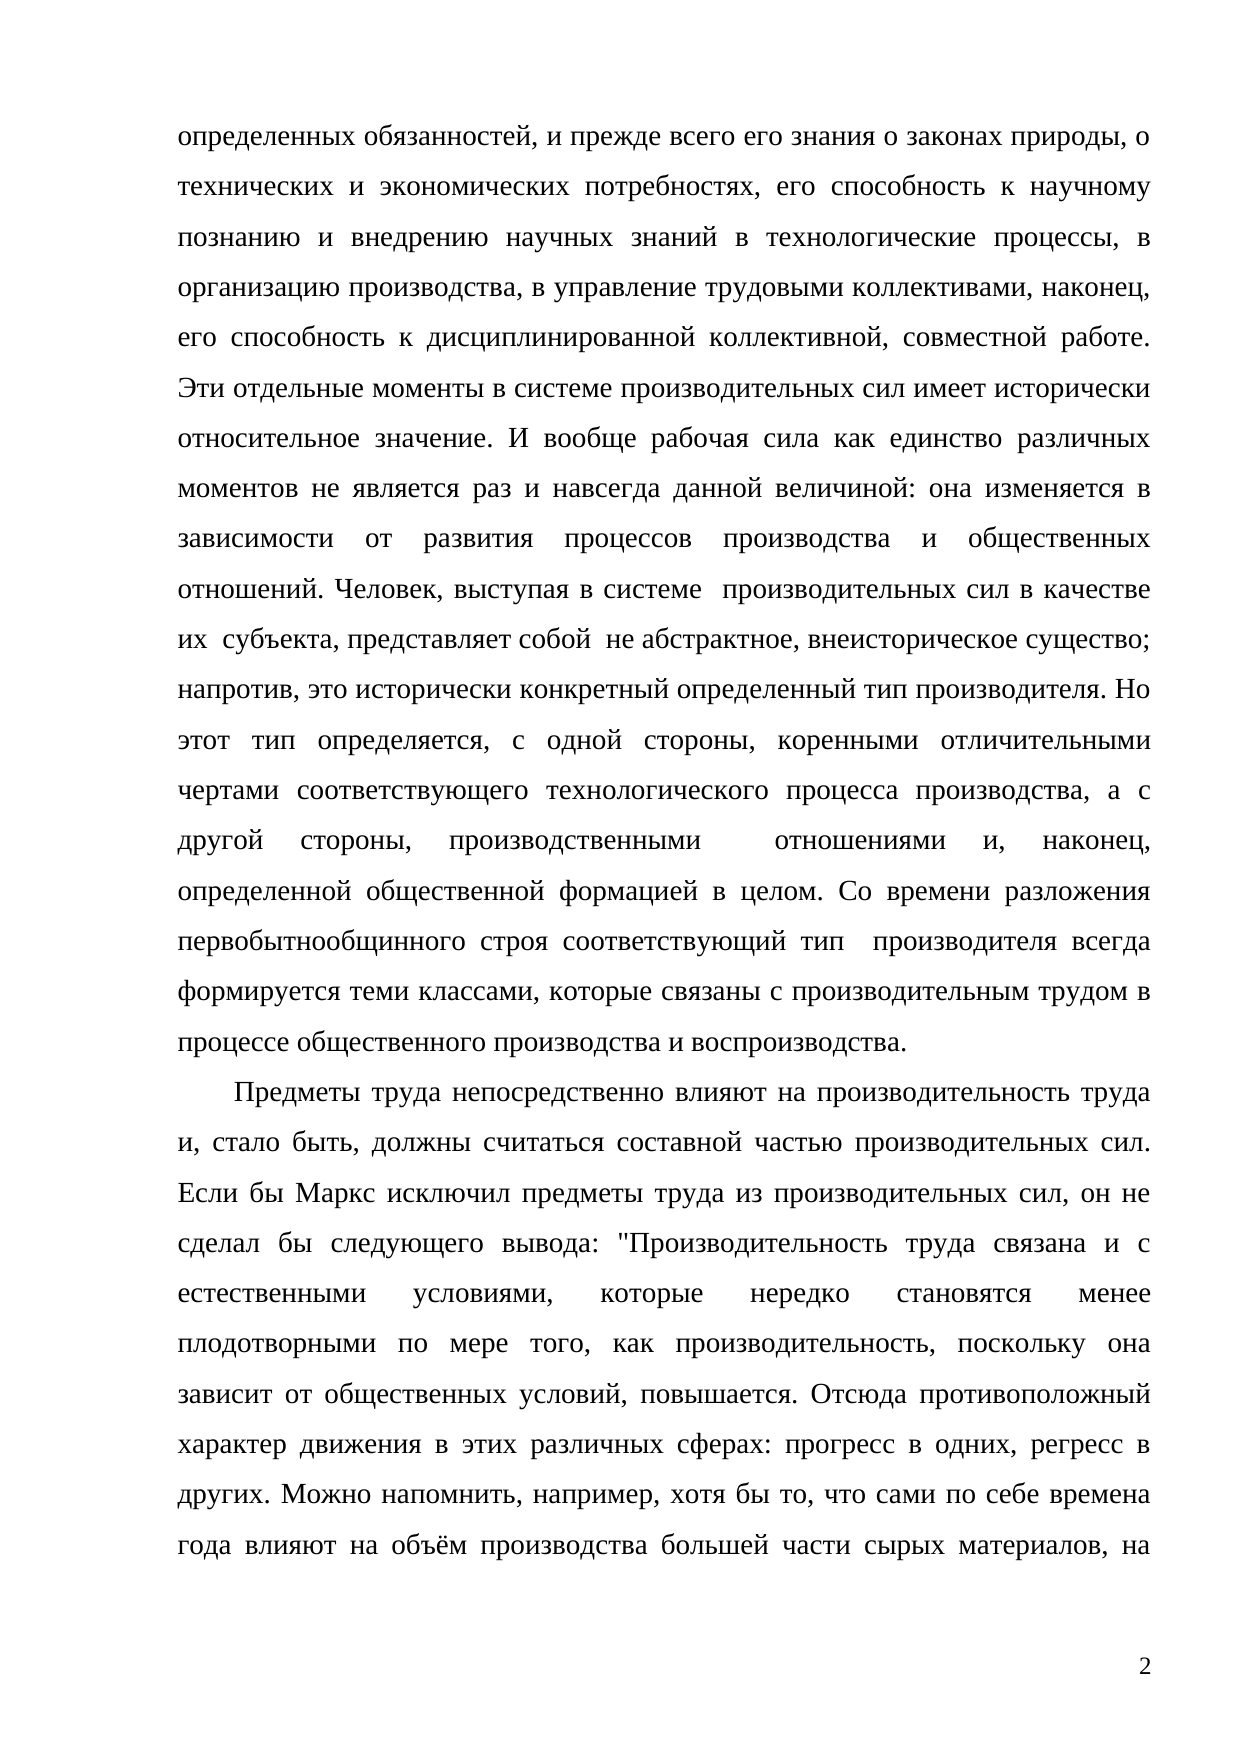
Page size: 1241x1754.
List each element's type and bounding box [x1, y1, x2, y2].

text [177, 118, 1152, 1057]
text [177, 1074, 1152, 1560]
